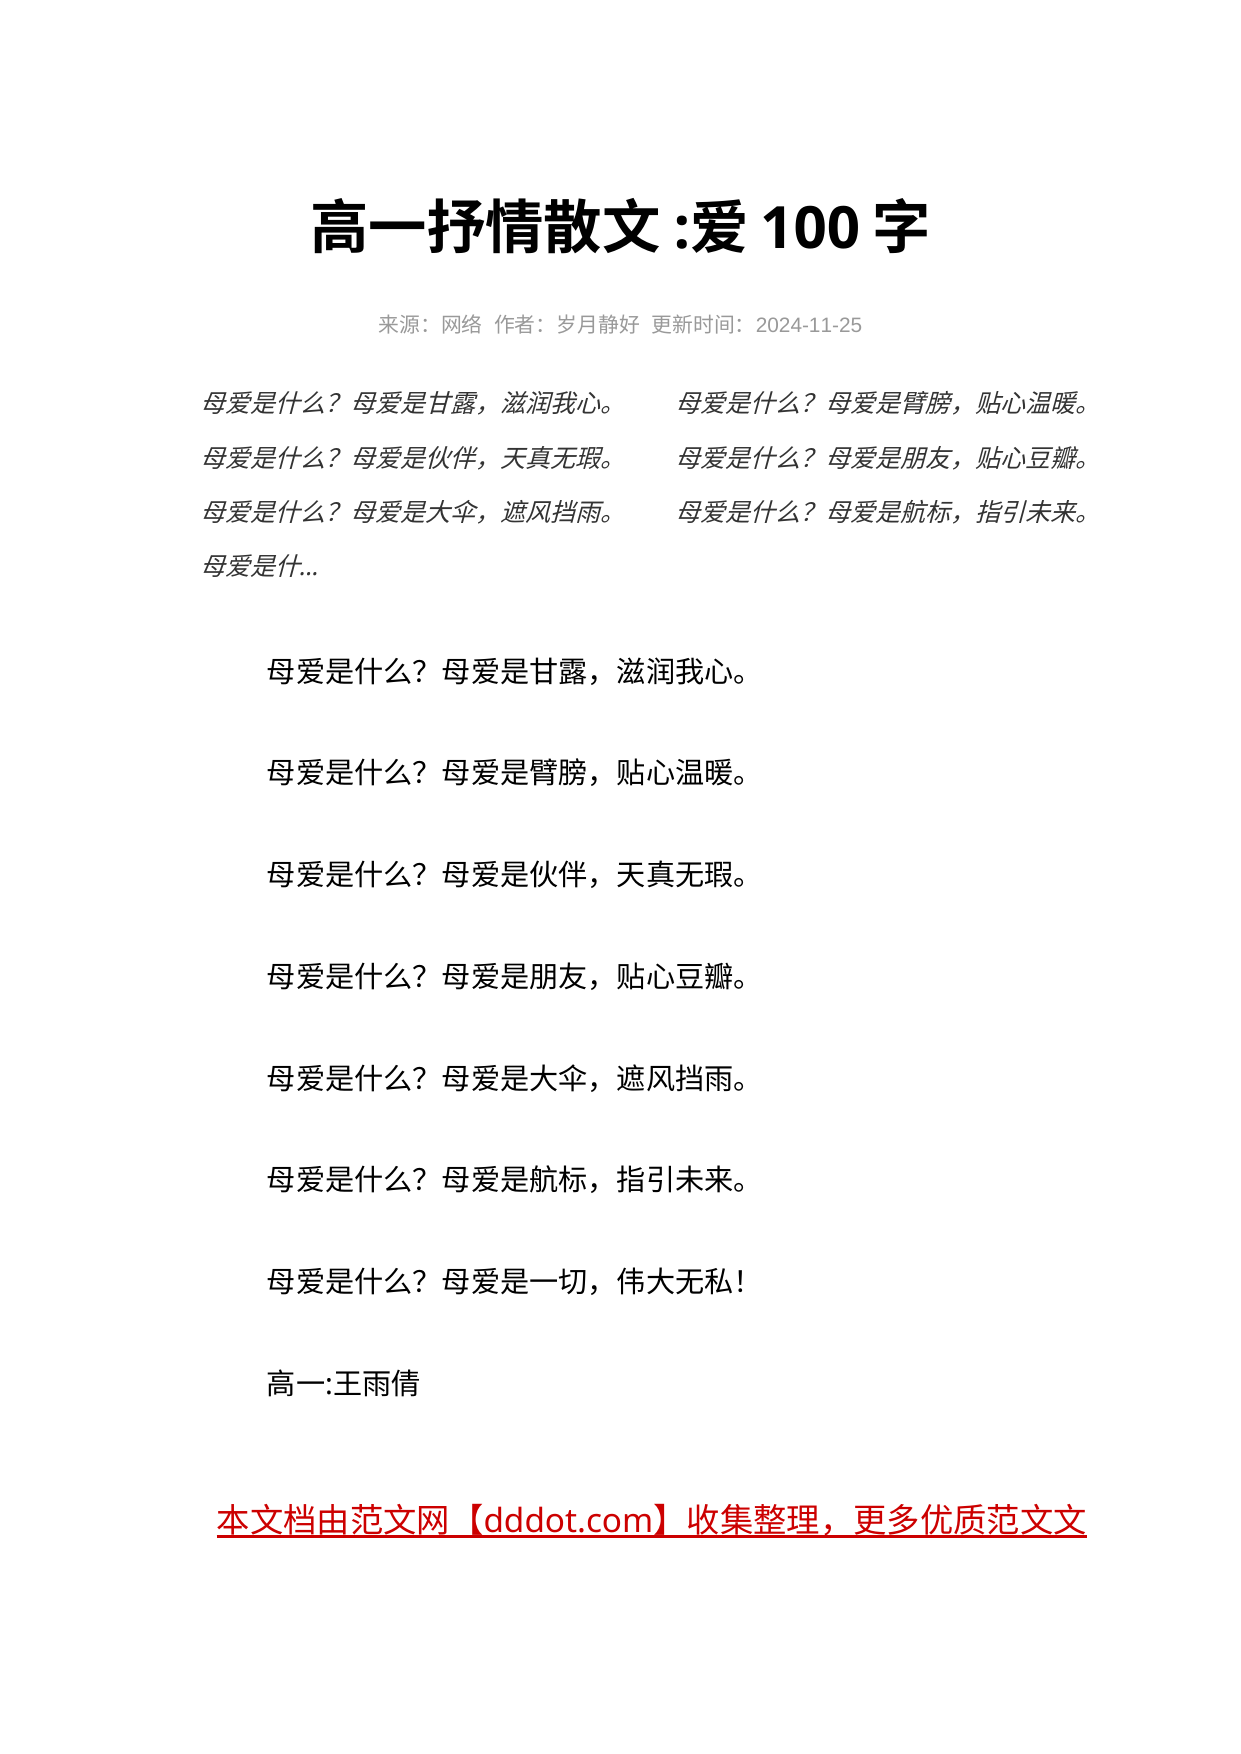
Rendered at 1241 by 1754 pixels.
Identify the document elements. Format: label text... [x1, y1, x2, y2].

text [150, 1494, 1090, 1542]
text 母爱是什么？母爱是一切，伟大无私！ [150, 1259, 1090, 1301]
text 母爱是什么？母爱是朋友，贴心豆瓣。 [150, 953, 1090, 996]
text 母爱是什么？母爱是甘露，滋润我心。 母爱是什么？母爱是臂膀，贴心温暖。 母爱是什么？母爱是伙伴，天真无瑕。 母爱是什么？母爱是朋友，贴心豆瓣。 母爱是什么？母爱是大伞，遮风挡雨。 母爱是什么？母爱是航标，指引未来。 母爱是什... [150, 384, 1090, 583]
text 母爱是什么？母爱是臂膀，贴心温暖。 [150, 750, 1090, 792]
text 母爱是什么？母爱是甘露，滋润我心。 [150, 648, 1090, 690]
text 母爱是什么？母爱是伙伴，天真无瑕。 [150, 852, 1090, 894]
text 母爱是什么？母爱是大伞，遮风挡雨。 [150, 1055, 1090, 1097]
text 高一:王雨倩 [150, 1361, 1090, 1403]
text 母爱是什么？母爱是航标，指引未来。 [150, 1157, 1090, 1199]
text 来源：网络 作者：岁月静好 更新时间：2024-11-25 [150, 313, 1090, 337]
subtitle 高一抒情散文 :爱100字 [150, 181, 1090, 266]
